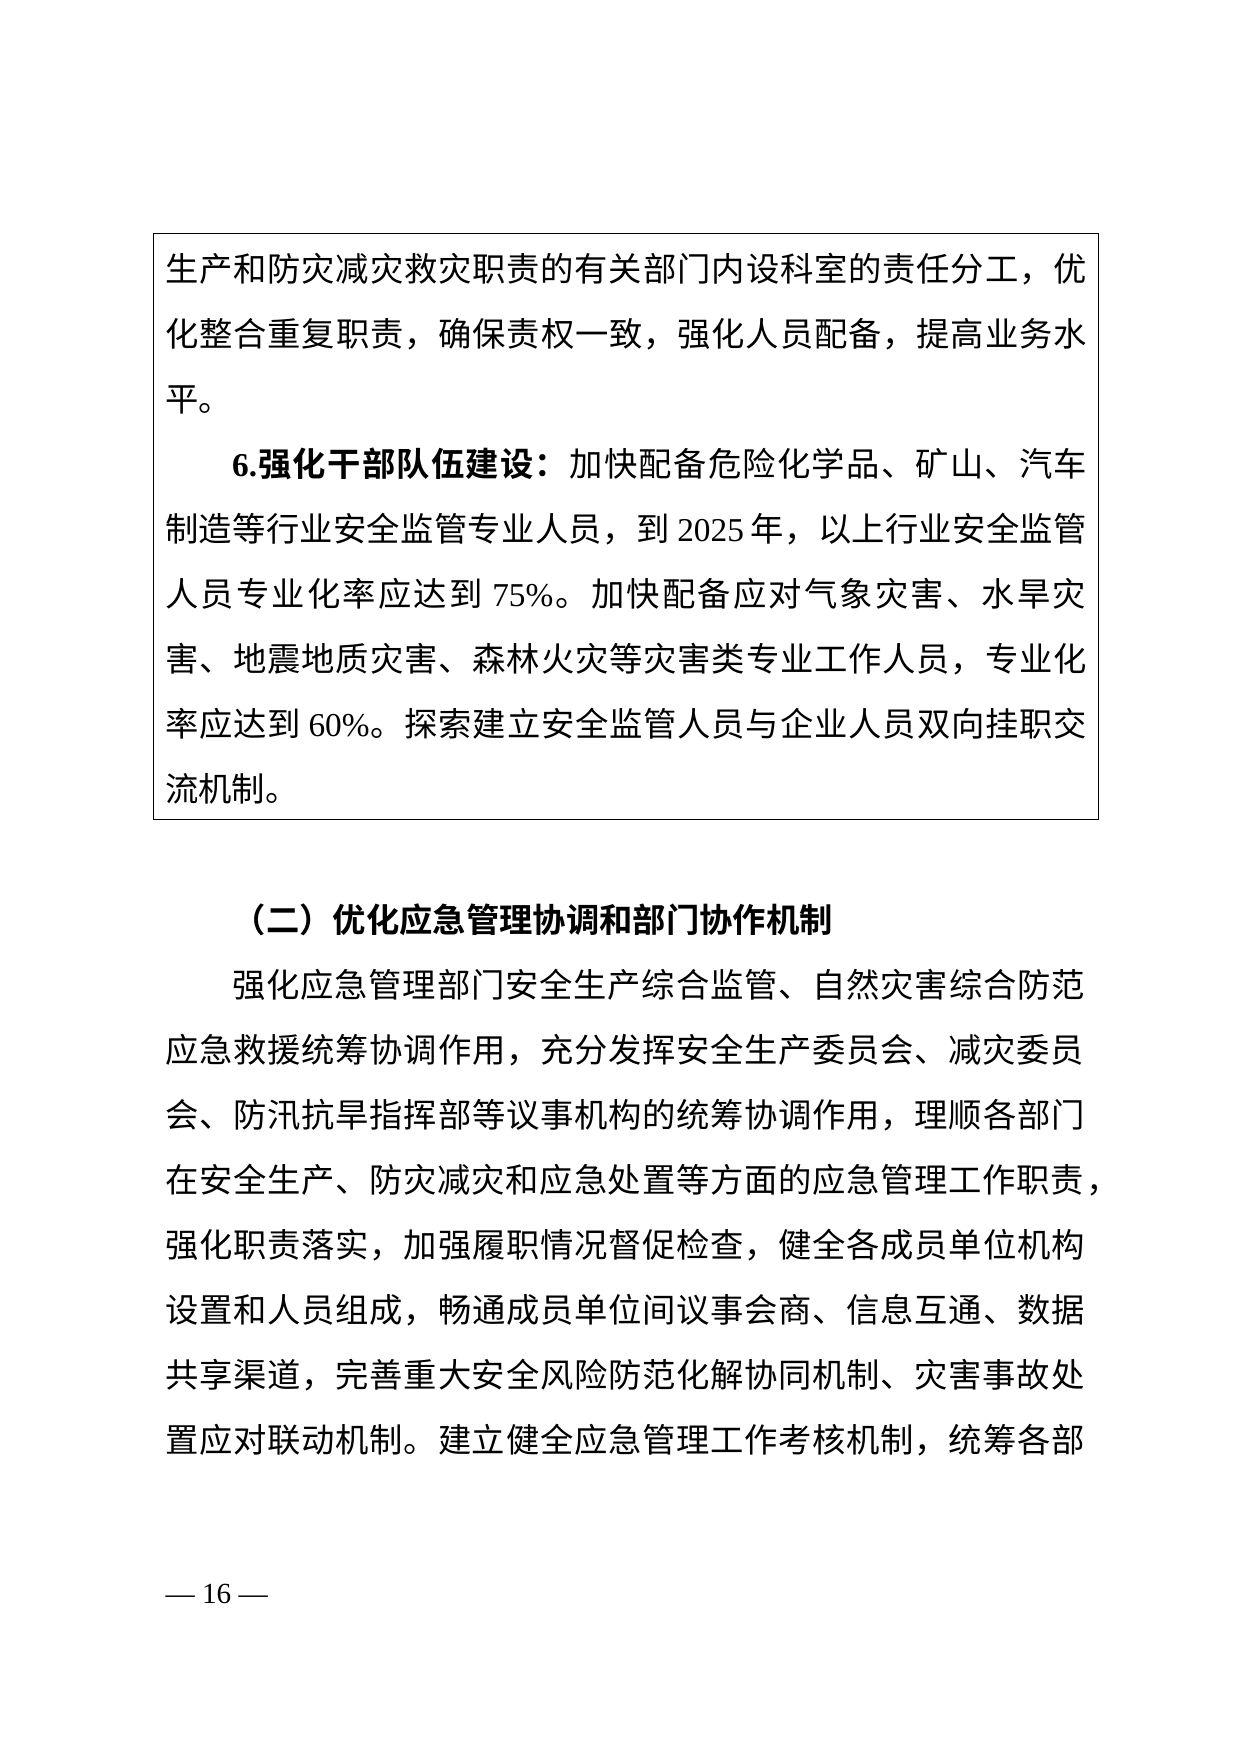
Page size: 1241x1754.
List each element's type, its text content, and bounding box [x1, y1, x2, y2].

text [165, 950, 1087, 1470]
text （二）优化应急管理协调和部门协作机制 [165, 885, 1087, 950]
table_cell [154, 234, 1098, 819]
